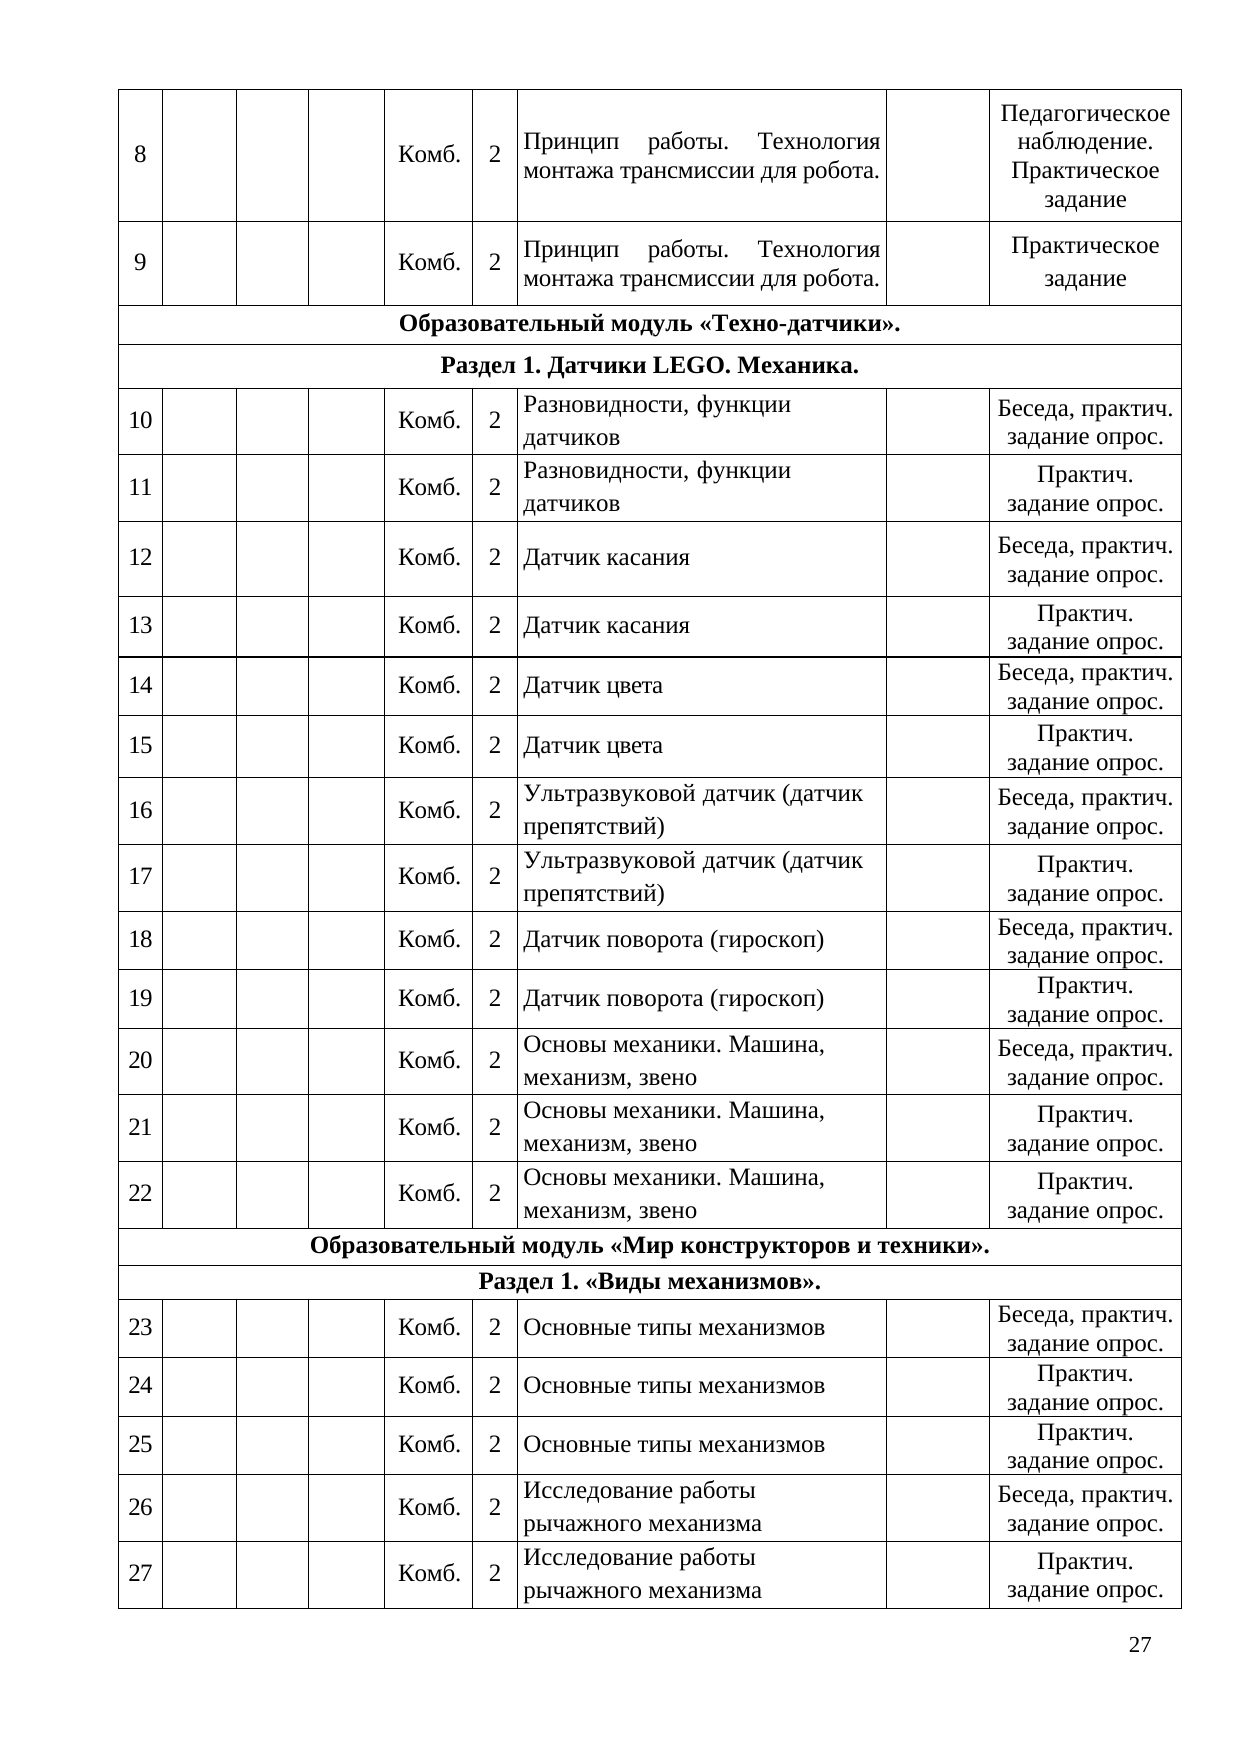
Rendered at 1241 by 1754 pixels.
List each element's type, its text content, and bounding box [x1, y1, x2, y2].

table_cell 19 [119, 970, 162, 1028]
table_cell Комб. [385, 1475, 472, 1541]
table_cell Комб. [385, 970, 472, 1028]
table_cell Датчик цвета [518, 716, 886, 777]
table_cell 2 [473, 1542, 517, 1607]
table_cell 27 [119, 1542, 162, 1607]
table_cell [163, 1358, 236, 1416]
table_cell 10 [119, 389, 162, 454]
table_cell Комб. [385, 658, 472, 715]
table_cell Практическое задание [990, 222, 1181, 304]
table_cell Датчик касания [518, 522, 886, 596]
table_cell [237, 716, 308, 777]
table_cell Исследование работы рычажного механизма [518, 1475, 886, 1541]
table_cell 18 [119, 912, 162, 969]
table_cell 11 [119, 455, 162, 521]
table_cell 2 [473, 658, 517, 715]
table_cell [887, 845, 989, 911]
table_cell [887, 90, 989, 221]
table_cell Разновидности, функции датчиков [518, 389, 886, 454]
table_cell 23 [119, 1300, 162, 1357]
table_cell 17 [119, 845, 162, 911]
table_cell 2 [473, 1417, 517, 1474]
table_cell Датчик касания [518, 597, 886, 656]
table_cell 2 [473, 222, 517, 304]
table_cell 2 [473, 1300, 517, 1357]
table_cell [237, 90, 308, 221]
table_cell [163, 845, 236, 911]
table_cell Комб. [385, 455, 472, 521]
table_cell 2 [473, 455, 517, 521]
table_cell Практич. задание опрос. [990, 1417, 1181, 1474]
table_cell 13 [119, 597, 162, 656]
table_cell 2 [473, 1475, 517, 1541]
table_cell [887, 1417, 989, 1474]
table_cell [163, 1300, 236, 1357]
table_cell [163, 1095, 236, 1161]
table_cell [887, 222, 989, 304]
table_cell Раздел 1. Датчики LEGO. Механика. [119, 345, 1181, 388]
table_cell Беседа, практич. задание опрос. [990, 778, 1181, 844]
table_cell [237, 1417, 308, 1474]
table_cell [237, 222, 308, 304]
table_cell [887, 1095, 989, 1161]
table_cell [887, 522, 989, 596]
table_cell [237, 912, 308, 969]
table_cell [309, 597, 384, 656]
table_cell [237, 1358, 308, 1416]
table_cell Датчик поворота (гироскоп) [518, 912, 886, 969]
table_cell 2 [473, 522, 517, 596]
table_cell [309, 1475, 384, 1541]
table_cell [309, 970, 384, 1028]
table_cell [887, 389, 989, 454]
table_cell Практич. задание опрос. [990, 1358, 1181, 1416]
table_cell [237, 845, 308, 911]
table_cell 12 [119, 522, 162, 596]
table_cell [163, 222, 236, 304]
table_cell Беседа, практич. задание опрос. [990, 522, 1181, 596]
table_cell [887, 1358, 989, 1416]
table_cell [309, 845, 384, 911]
table_cell [163, 1542, 236, 1607]
table_cell 14 [119, 658, 162, 715]
table_cell [887, 1300, 989, 1357]
table_cell Комб. [385, 522, 472, 596]
table_cell 2 [473, 389, 517, 454]
table_cell Основные типы механизмов [518, 1417, 886, 1474]
table_cell Комб. [385, 845, 472, 911]
table_cell 2 [473, 597, 517, 656]
table_cell 2 [473, 1358, 517, 1416]
table_cell [887, 912, 989, 969]
table_cell Раздел 1. «Виды механизмов». [119, 1266, 1181, 1298]
table_cell 16 [119, 778, 162, 844]
table_cell Образовательный модуль «Техно-датчики». [119, 306, 1181, 344]
table_cell 20 [119, 1029, 162, 1094]
table_cell 2 [473, 778, 517, 844]
table_cell [309, 455, 384, 521]
table_cell [309, 1300, 384, 1357]
table_cell Беседа, практич. задание опрос. [990, 389, 1181, 454]
table_cell Практич. задание опрос. [990, 1162, 1181, 1228]
table_cell Датчик цвета [518, 658, 886, 715]
table_cell [887, 455, 989, 521]
table_cell Беседа, практич. задание опрос. [990, 912, 1181, 969]
table_cell [309, 716, 384, 777]
table_cell Основы механики. Машина, механизм, звено [518, 1162, 886, 1228]
table_cell Комб. [385, 1542, 472, 1607]
table_cell Практич. задание опрос. [990, 597, 1181, 656]
table_cell Комб. [385, 1300, 472, 1357]
table_cell 2 [473, 1029, 517, 1094]
table_cell Основы механики. Машина, механизм, звено [518, 1029, 886, 1094]
table_cell [237, 1542, 308, 1607]
table_cell [309, 658, 384, 715]
table_cell Беседа, практич. задание опрос. [990, 1475, 1181, 1541]
table_cell [309, 90, 384, 221]
table_cell [237, 1162, 308, 1228]
table_cell [887, 597, 989, 656]
table_cell Ультразвуковой датчик (датчик препятствий) [518, 845, 886, 911]
table_cell Комб. [385, 1358, 472, 1416]
table_cell [163, 1417, 236, 1474]
table_cell Практич. задание опрос. [990, 1095, 1181, 1161]
table_cell [237, 778, 308, 844]
table_cell Практич. задание опрос. [990, 716, 1181, 777]
table_cell [237, 970, 308, 1028]
table_cell Основные типы механизмов [518, 1358, 886, 1416]
table_cell 8 [119, 90, 162, 221]
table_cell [518, 1542, 886, 1607]
table_cell Комб. [385, 778, 472, 844]
table_cell [163, 912, 236, 969]
table_cell [237, 1095, 308, 1161]
table_cell [309, 1542, 384, 1607]
table_cell 2 [473, 970, 517, 1028]
table_cell [309, 222, 384, 304]
table_cell [163, 597, 236, 656]
table_cell [163, 1162, 236, 1228]
table_cell [309, 778, 384, 844]
table_cell Комб. [385, 912, 472, 969]
table_cell Практич. задание опрос. [990, 845, 1181, 911]
table_cell 2 [473, 716, 517, 777]
table_cell 24 [119, 1358, 162, 1416]
table_cell Практич. задание опрос. [990, 455, 1181, 521]
table_cell [237, 389, 308, 454]
table_cell [163, 1475, 236, 1541]
table_cell 2 [473, 845, 517, 911]
table_cell Комб. [385, 1029, 472, 1094]
table_cell [237, 522, 308, 596]
table_cell [309, 1029, 384, 1094]
table_cell [237, 597, 308, 656]
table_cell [518, 222, 886, 304]
table_cell Разновидности, функции датчиков [518, 455, 886, 521]
table_cell [163, 90, 236, 221]
table_cell Беседа, практич. задание опрос. [990, 658, 1181, 715]
table_cell [237, 658, 308, 715]
table_cell Датчик поворота (гироскоп) [518, 970, 886, 1028]
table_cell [990, 90, 1181, 221]
table_cell [237, 1475, 308, 1541]
table_cell Беседа, практич. задание опрос. [990, 1029, 1181, 1094]
table_cell [163, 716, 236, 777]
table_cell Комб. [385, 389, 472, 454]
table_cell 21 [119, 1095, 162, 1161]
table_cell [163, 1029, 236, 1094]
table_cell 2 [473, 1162, 517, 1228]
table_cell [887, 1542, 989, 1607]
table_cell [309, 389, 384, 454]
table_cell [163, 658, 236, 715]
table_cell Комб. [385, 1417, 472, 1474]
table_cell 25 [119, 1417, 162, 1474]
table_cell Образовательный модуль «Мир конструкторов и техники». [119, 1229, 1181, 1265]
table_cell 2 [473, 90, 517, 221]
table_cell 15 [119, 716, 162, 777]
table_cell [237, 1300, 308, 1357]
table_cell Комб. [385, 222, 472, 304]
table_cell Комб. [385, 597, 472, 656]
table_cell [163, 389, 236, 454]
table_cell Основы механики. Машина, механизм, звено [518, 1095, 886, 1161]
table_cell Комб. [385, 90, 472, 221]
table_cell Практич. задание опрос. [990, 970, 1181, 1028]
table_cell [237, 455, 308, 521]
table_cell [163, 970, 236, 1028]
table_cell Комб. [385, 716, 472, 777]
table_cell [237, 1029, 308, 1094]
table_cell [309, 522, 384, 596]
table_cell [309, 1417, 384, 1474]
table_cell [518, 90, 886, 221]
table_cell 22 [119, 1162, 162, 1228]
table_cell Основные типы механизмов [518, 1300, 886, 1357]
table_cell 2 [473, 912, 517, 969]
table_cell [887, 1475, 989, 1541]
table_cell [887, 1162, 989, 1228]
table_cell 2 [473, 1095, 517, 1161]
table_cell [309, 1358, 384, 1416]
table_cell [887, 1029, 989, 1094]
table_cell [990, 1542, 1181, 1607]
table_cell [887, 778, 989, 844]
table_cell [309, 1162, 384, 1228]
table_cell [309, 1095, 384, 1161]
table_cell [887, 716, 989, 777]
table_cell Комб. [385, 1162, 472, 1228]
table_cell [163, 455, 236, 521]
table_cell [163, 778, 236, 844]
table_cell [887, 970, 989, 1028]
table_cell Беседа, практич. задание опрос. [990, 1300, 1181, 1357]
table_cell Комб. [385, 1095, 472, 1161]
table_cell 26 [119, 1475, 162, 1541]
table_cell [309, 912, 384, 969]
table_cell [887, 658, 989, 715]
table_cell Ультразвуковой датчик (датчик препятствий) [518, 778, 886, 844]
table_cell [163, 522, 236, 596]
table_cell 9 [119, 222, 162, 304]
